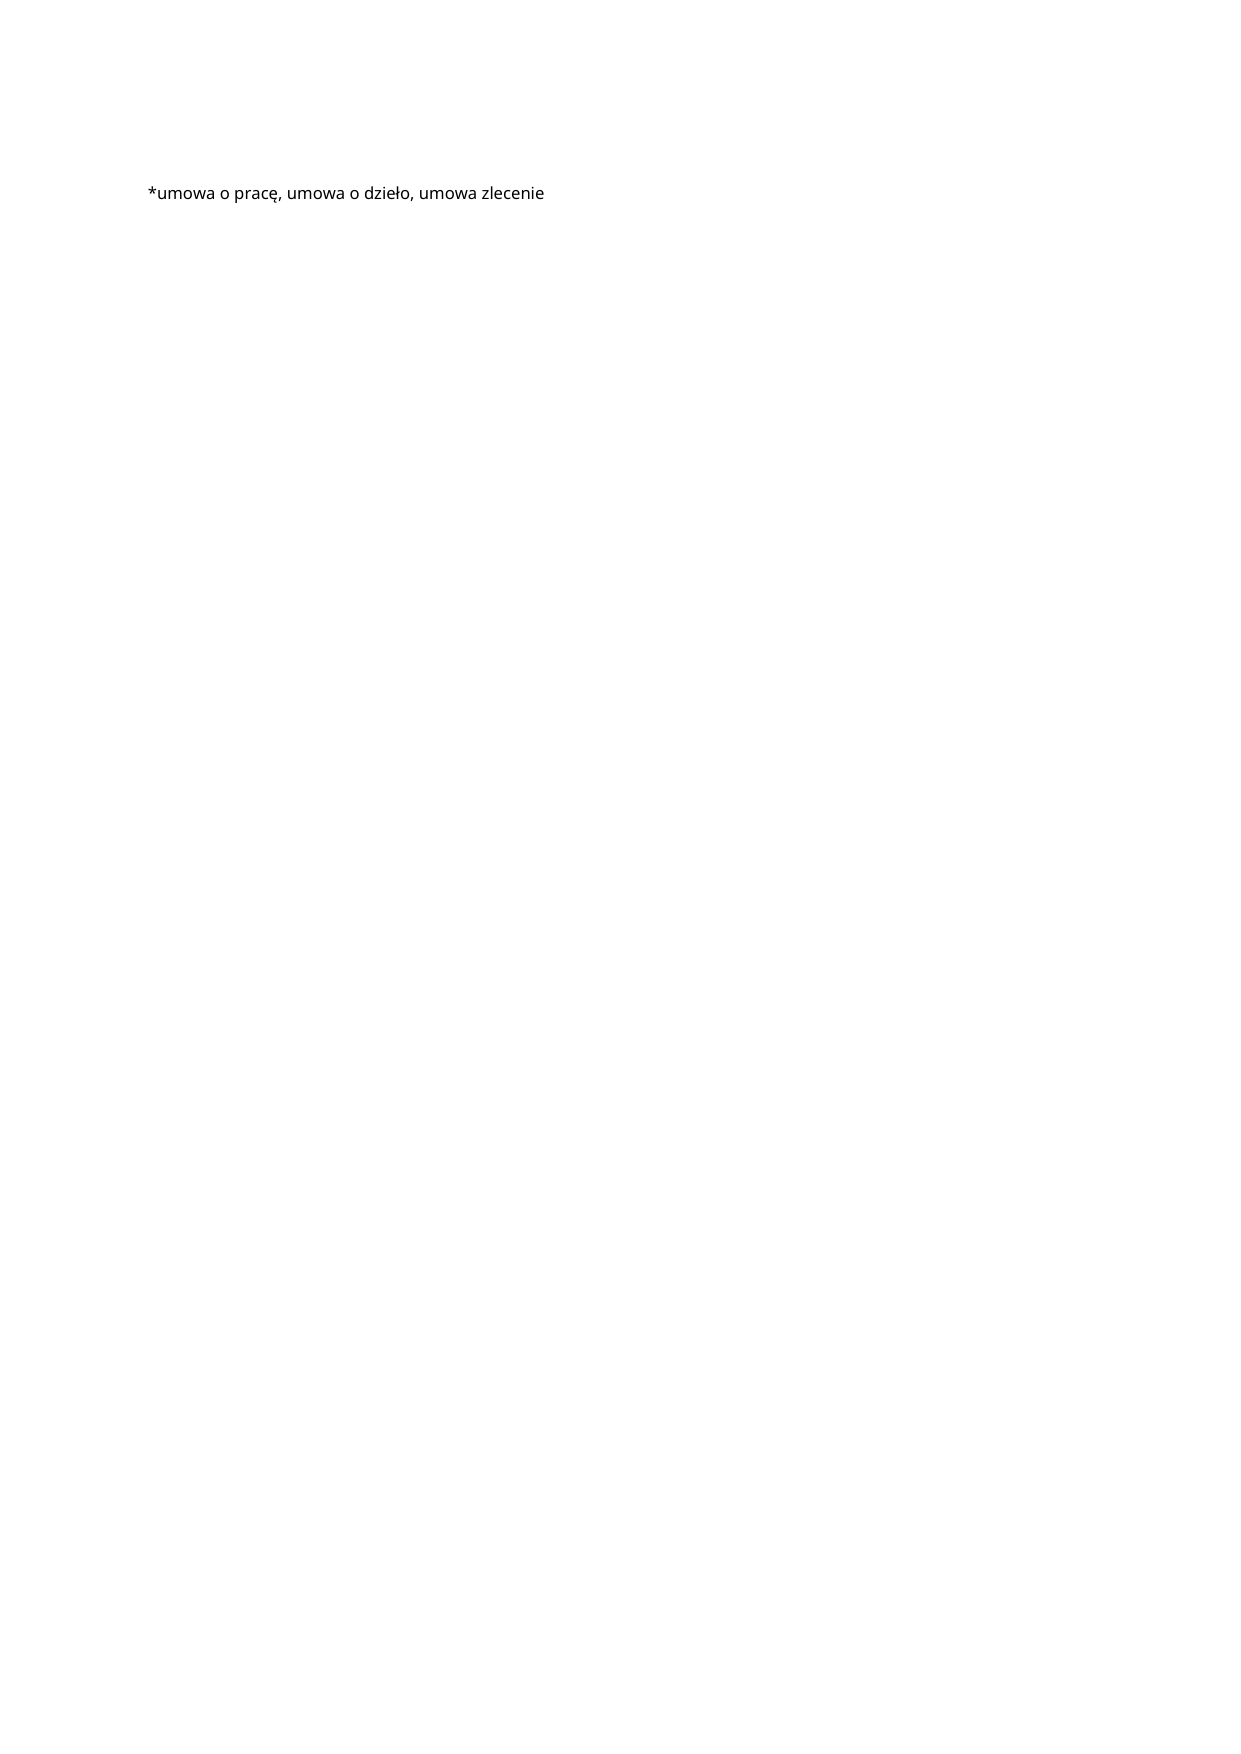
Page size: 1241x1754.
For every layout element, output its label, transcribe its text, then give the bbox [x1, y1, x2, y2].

text *umowa o pracę, umowa o dzieło, umowa zlecenie [148, 182, 1093, 204]
